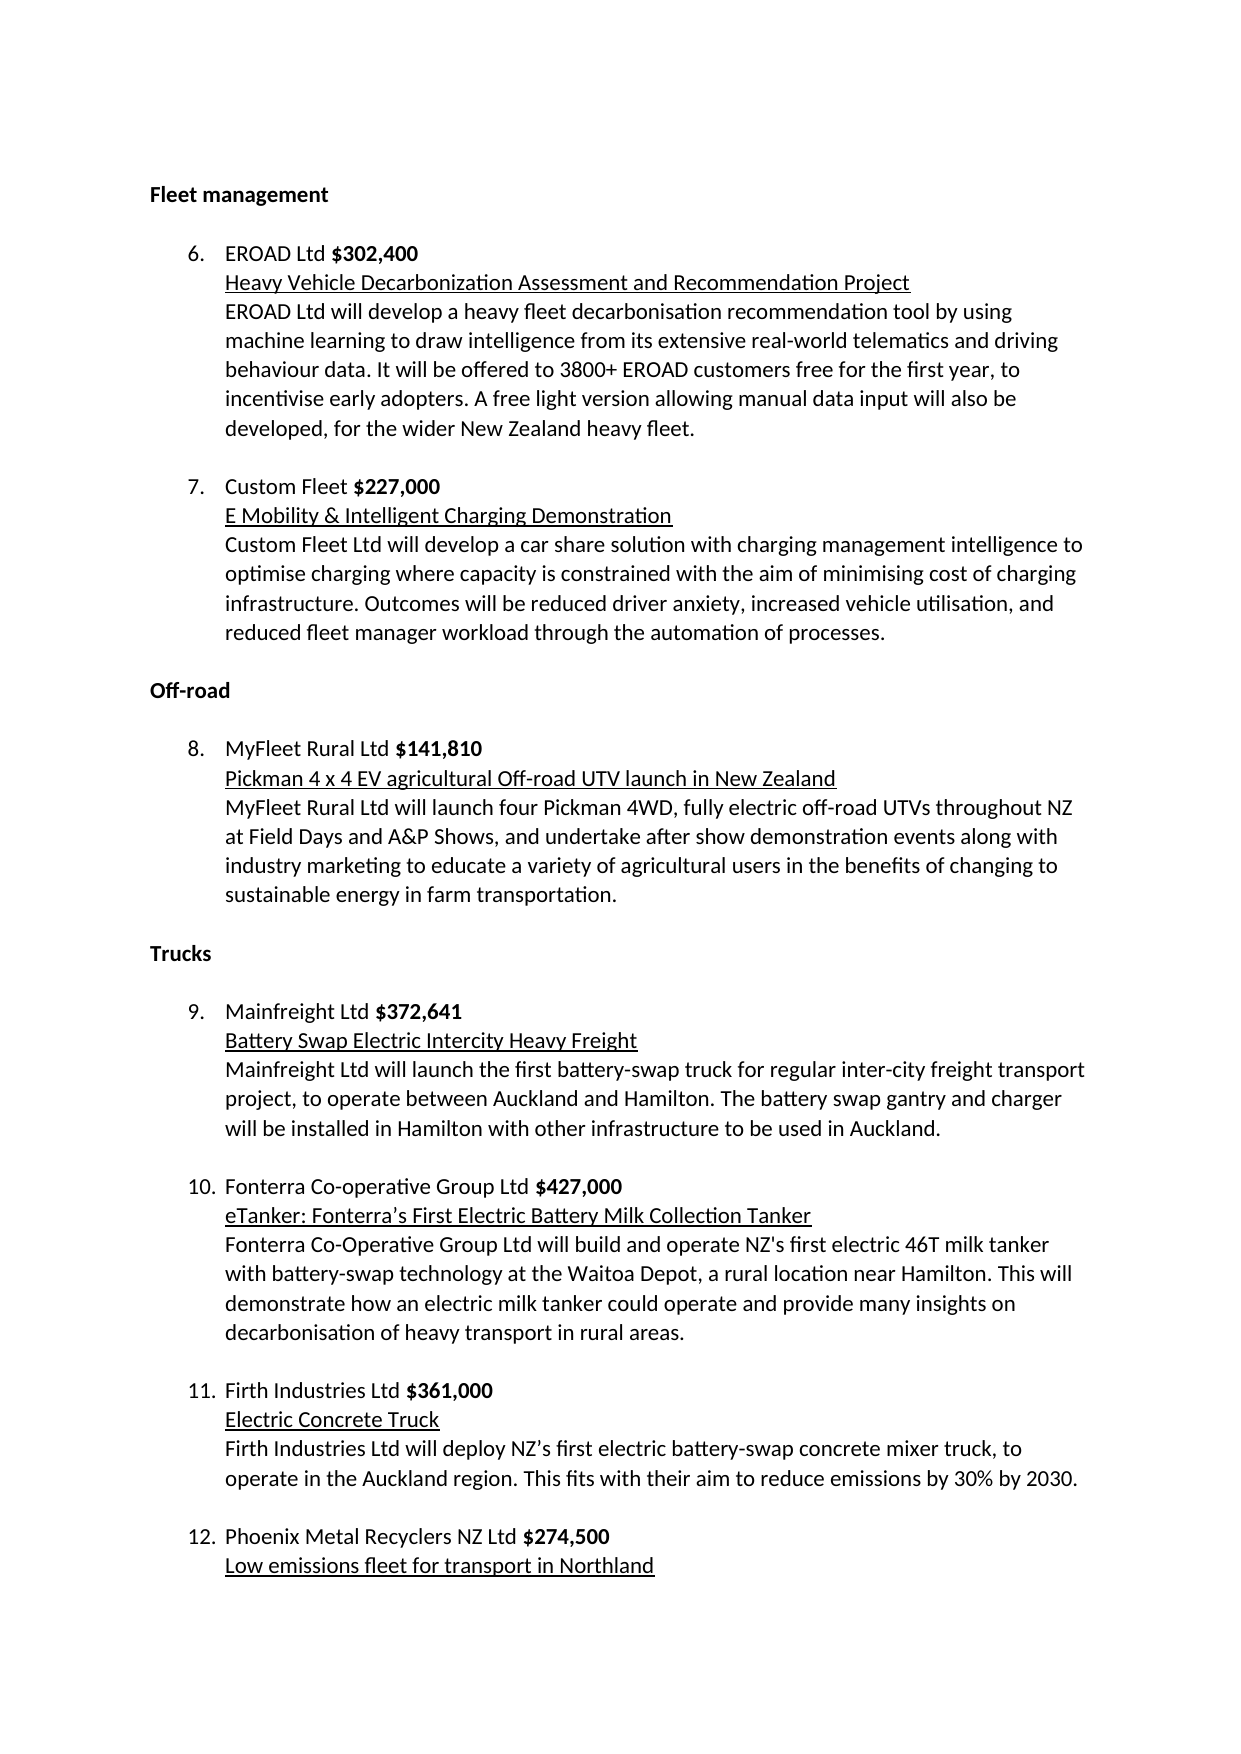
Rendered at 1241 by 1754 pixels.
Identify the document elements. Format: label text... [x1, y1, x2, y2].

list Phoenix Metal Recyclers NZ Ltd $274,500 [187, 1521, 1090, 1550]
list Mainfreight Ltd $372,641 [187, 996, 1090, 1025]
list Custom Fleet Ltd will develop a car share solution with charging management intelligence to optimise charging where capacity is constrained with the aim of minimising cost of charging infrastructure. Outcomes will be reduced driver anxiety, increased vehicle utilisation, and reduced fleet manager workload through the automation of processes. [225, 529, 1090, 646]
list EROAD Ltd will develop a heavy fleet decarbonisation recommendation tool by using machine learning to draw intelligence from its extensive real-world telematics and driving behaviour data. It will be offered to 3800+ EROAD customers free for the first year, to incentivise early adopters. A free light version allowing manual data input will also be developed, for the wider New Zealand heavy fleet. [225, 296, 1090, 442]
text Fleet management [150, 179, 1090, 208]
list Electric Concrete Truck [225, 1404, 1090, 1433]
list Firth Industries Ltd will deploy NZ’s first electric battery-swap concrete mixer truck, to operate in the Auckland region. This fits with their aim to reduce emissions by 30% by 2030. [225, 1433, 1090, 1492]
list Fonterra Co-Operative Group Ltd will build and operate NZ's first electric 46T milk tanker with battery-swap technology at the Waitoa Depot, a rural location near Hamilton. This will demonstrate how an electric milk tanker could operate and provide many insights on decarbonisation of heavy transport in rural areas. [225, 1229, 1090, 1346]
list Battery Swap Electric Intercity Heavy Freight [225, 1025, 1090, 1054]
text Trucks [150, 937, 1090, 967]
list E Mobility & Intelligent Charging Demonstration [225, 500, 1090, 529]
list Low emissions fleet for transport in Northland [225, 1550, 1090, 1579]
text Off-road [150, 675, 1090, 704]
list MyFleet Rural Ltd will launch four Pickman 4WD, fully electric off-road UTVs throughout NZ at Field Days and A&P Shows, and undertake after show demonstration events along with industry marketing to educate a variety of agricultural users in the benefits of changing to sustainable energy in farm transportation. [225, 792, 1090, 908]
list Mainfreight Ltd will launch the first battery-swap truck for regular inter-city freight transport project, to operate between Auckland and Hamilton. The battery swap gantry and charger will be installed in Hamilton with other infrastructure to be used in Auckland. [225, 1054, 1090, 1142]
list Fonterra Co-operative Group Ltd $427,000 [187, 1171, 1090, 1200]
list MyFleet Rural Ltd $141,810 [187, 733, 1090, 762]
list Heavy Vehicle Decarbonization Assessment and Recommendation Project [225, 267, 1090, 296]
list Custom Fleet $227,000 [187, 471, 1090, 500]
list Pickman 4 x 4 EV agricultural Off-road UTV launch in New Zealand [225, 762, 1090, 792]
list Firth Industries Ltd $361,000 [187, 1375, 1090, 1404]
list EROAD Ltd $302,400 [187, 237, 1090, 267]
list eTanker: Fonterra’s First Electric Battery Milk Collection Tanker [225, 1200, 1090, 1229]
